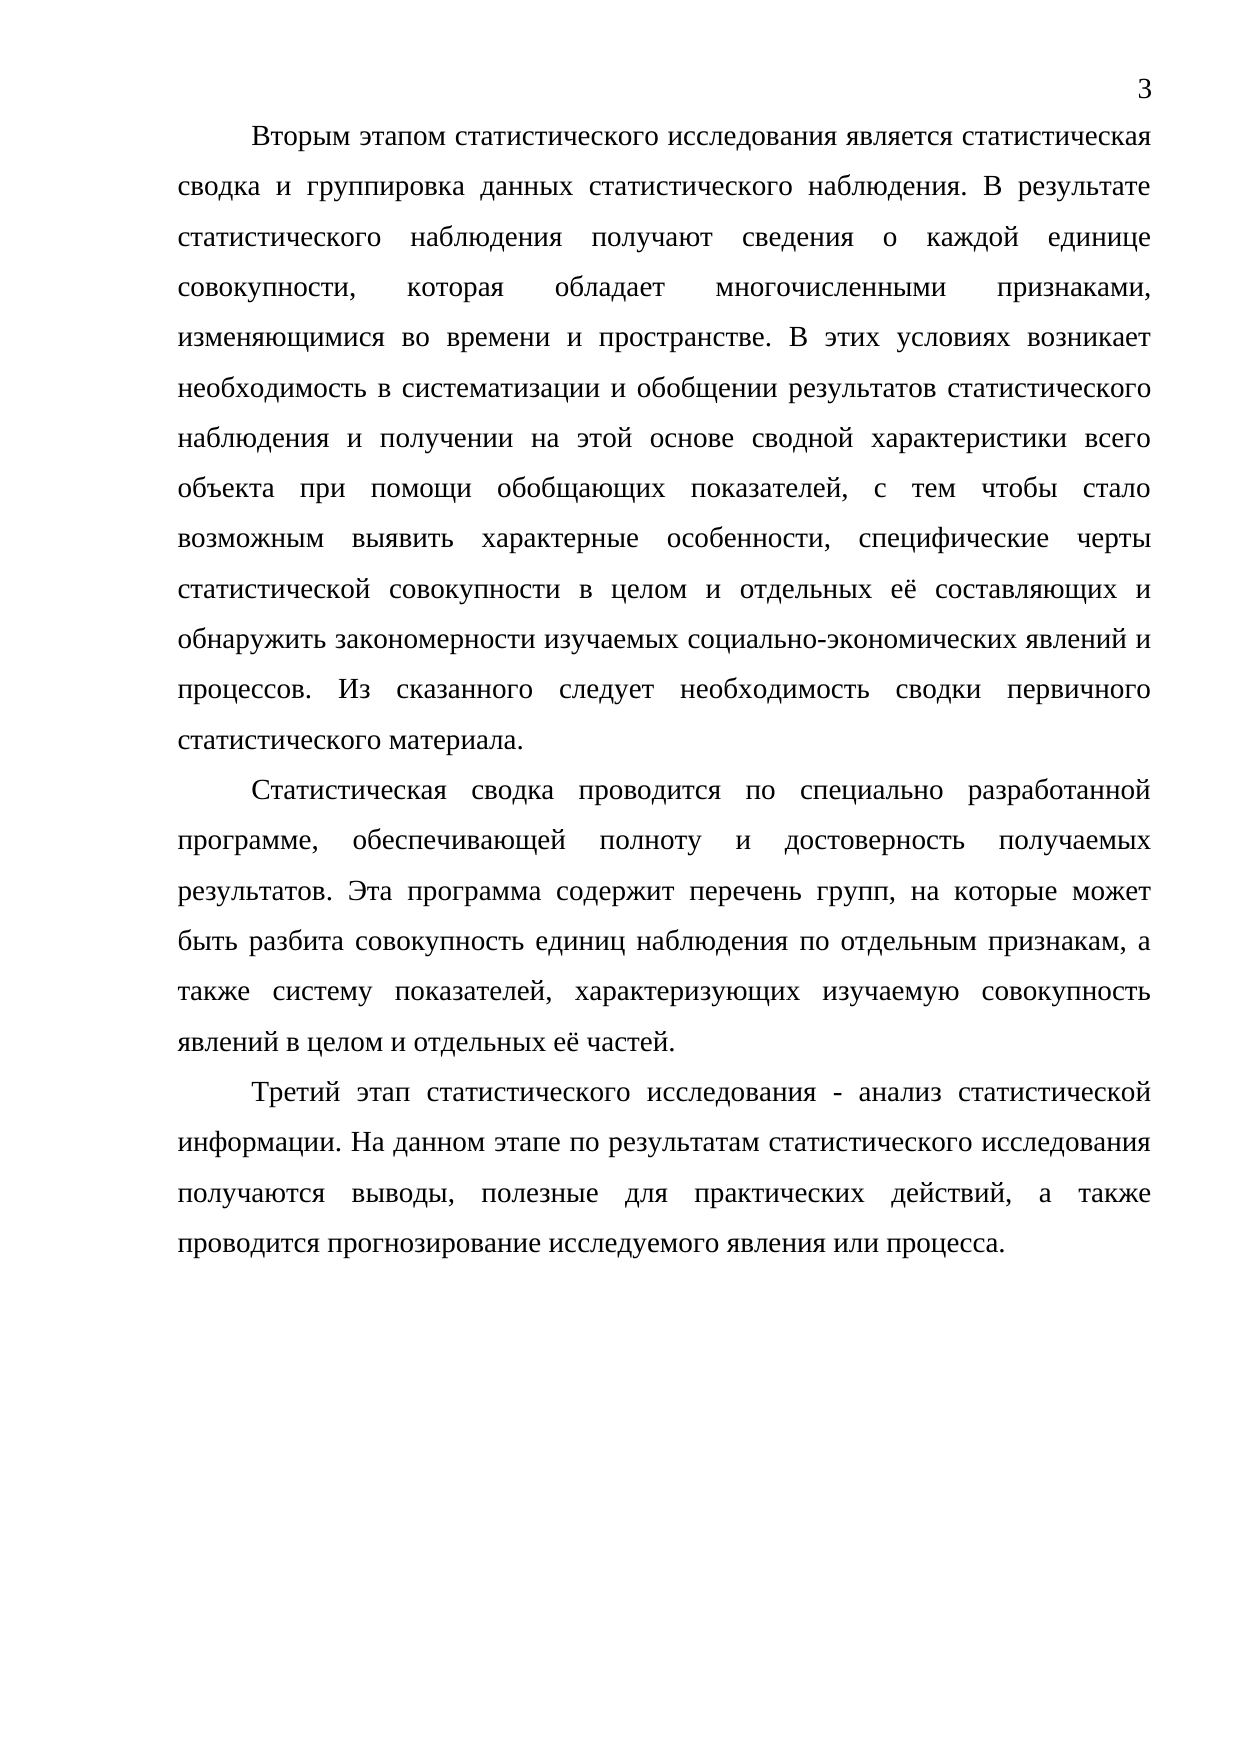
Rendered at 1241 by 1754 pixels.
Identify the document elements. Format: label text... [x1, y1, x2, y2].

text Статистическая сводка проводится по специально разработанной программе, обеспечивающей полноту и достоверность получаемых результатов. Эта программа содержит перечень групп, на которые может быть разбита совокупность единиц наблюдения по отдельным признакам, а также систему показателей, характеризующих изучаемую совокупность явлений в целом и отдельных её частей. [177, 772, 1152, 1057]
text Вторым этапом статистического исследования является статистическая сводка и группировка данных статистического наблюдения. В результате статистического наблюдения получают сведения о каждой единице совокупности, которая обладает многочисленными признаками, изменяющимися во времени и пространстве. В этих условиях возникает необходимость в систематизации и обобщении результатов статистического наблюдения и получении на этой основе сводной характеристики всего объекта при помощи обобщающих показателей, с тем чтобы стало возможным выявить характерные особенности, специфические черты статистической совокупности в целом и отдельных её составляющих и обнаружить закономерности изучаемых социально-экономических явлений и процессов. Из сказанного следует необходимость сводки первичного статистического материала. [177, 118, 1152, 755]
text Третий этап статистического исследования - анализ статистической информации. На данном этапе по результатам статистического исследования получаются выводы, полезные для практических действий, а также проводится прогнозирование исследуемого явления или процесса. [177, 1074, 1152, 1258]
